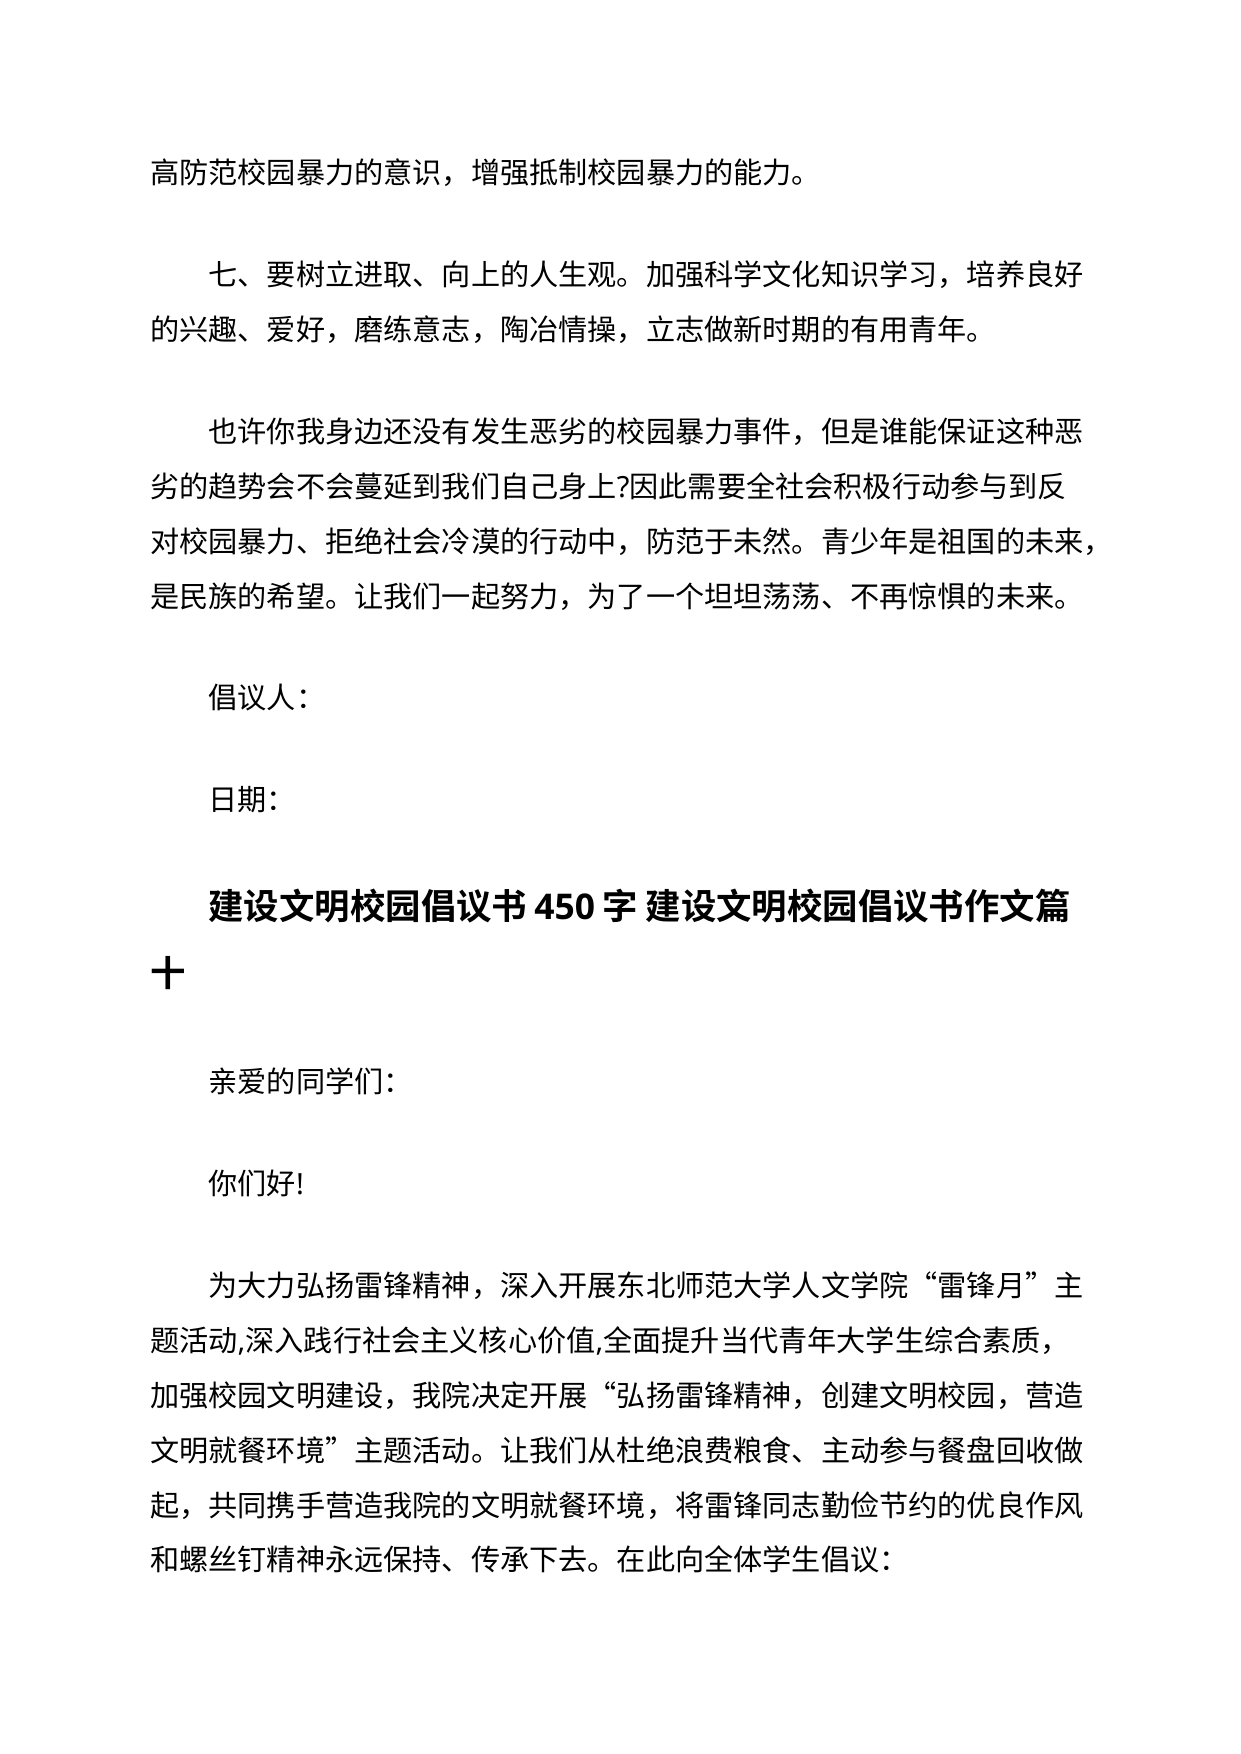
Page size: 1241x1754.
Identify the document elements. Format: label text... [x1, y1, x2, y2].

text 倡议人： [150, 675, 1090, 717]
text 建设文明校园倡议书450字 建设文明校园倡议书作文篇十 [150, 878, 1090, 996]
text 亲爱的同学们： [150, 1059, 1090, 1101]
text 七、要树立进取、向上的人生观。加强科学文化知识学习，培养良好的兴趣、爱好，磨练意志，陶冶情操，立志做新时期的有用青年。 [150, 252, 1090, 349]
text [150, 150, 1090, 192]
text 也许你我身边还没有发生恶劣的校园暴力事件，但是谁能保证这种恶劣的趋势会不会蔓延到我们自己身上?因此需要全社会积极行动参与到反对校园暴力、拒绝社会冷漠的行动中，防范于未然。青少年是祖国的未来，是民族的希望。让我们一起努力，为了一个坦坦荡荡、不再惊惧的未来。 [150, 408, 1090, 616]
text 为大力弘扬雷锋精神，深入开展东北师范大学人文学院“雷锋月”主题活动,深入践行社会主义核心价值,全面提升当代青年大学生综合素质，加强校园文明建设，我院决定开展“弘扬雷锋精神，创建文明校园，营造文明就餐环境”主题活动。让我们从杜绝浪费粮食、主动参与餐盘回收做起，共同携手营造我院的文明就餐环境，将雷锋同志勤俭节约的优良作风和螺丝钉精神永远保持、传承下去。在此向全体学生倡议： [150, 1262, 1090, 1579]
text 日期： [150, 777, 1090, 819]
text 你们好! [150, 1160, 1090, 1203]
